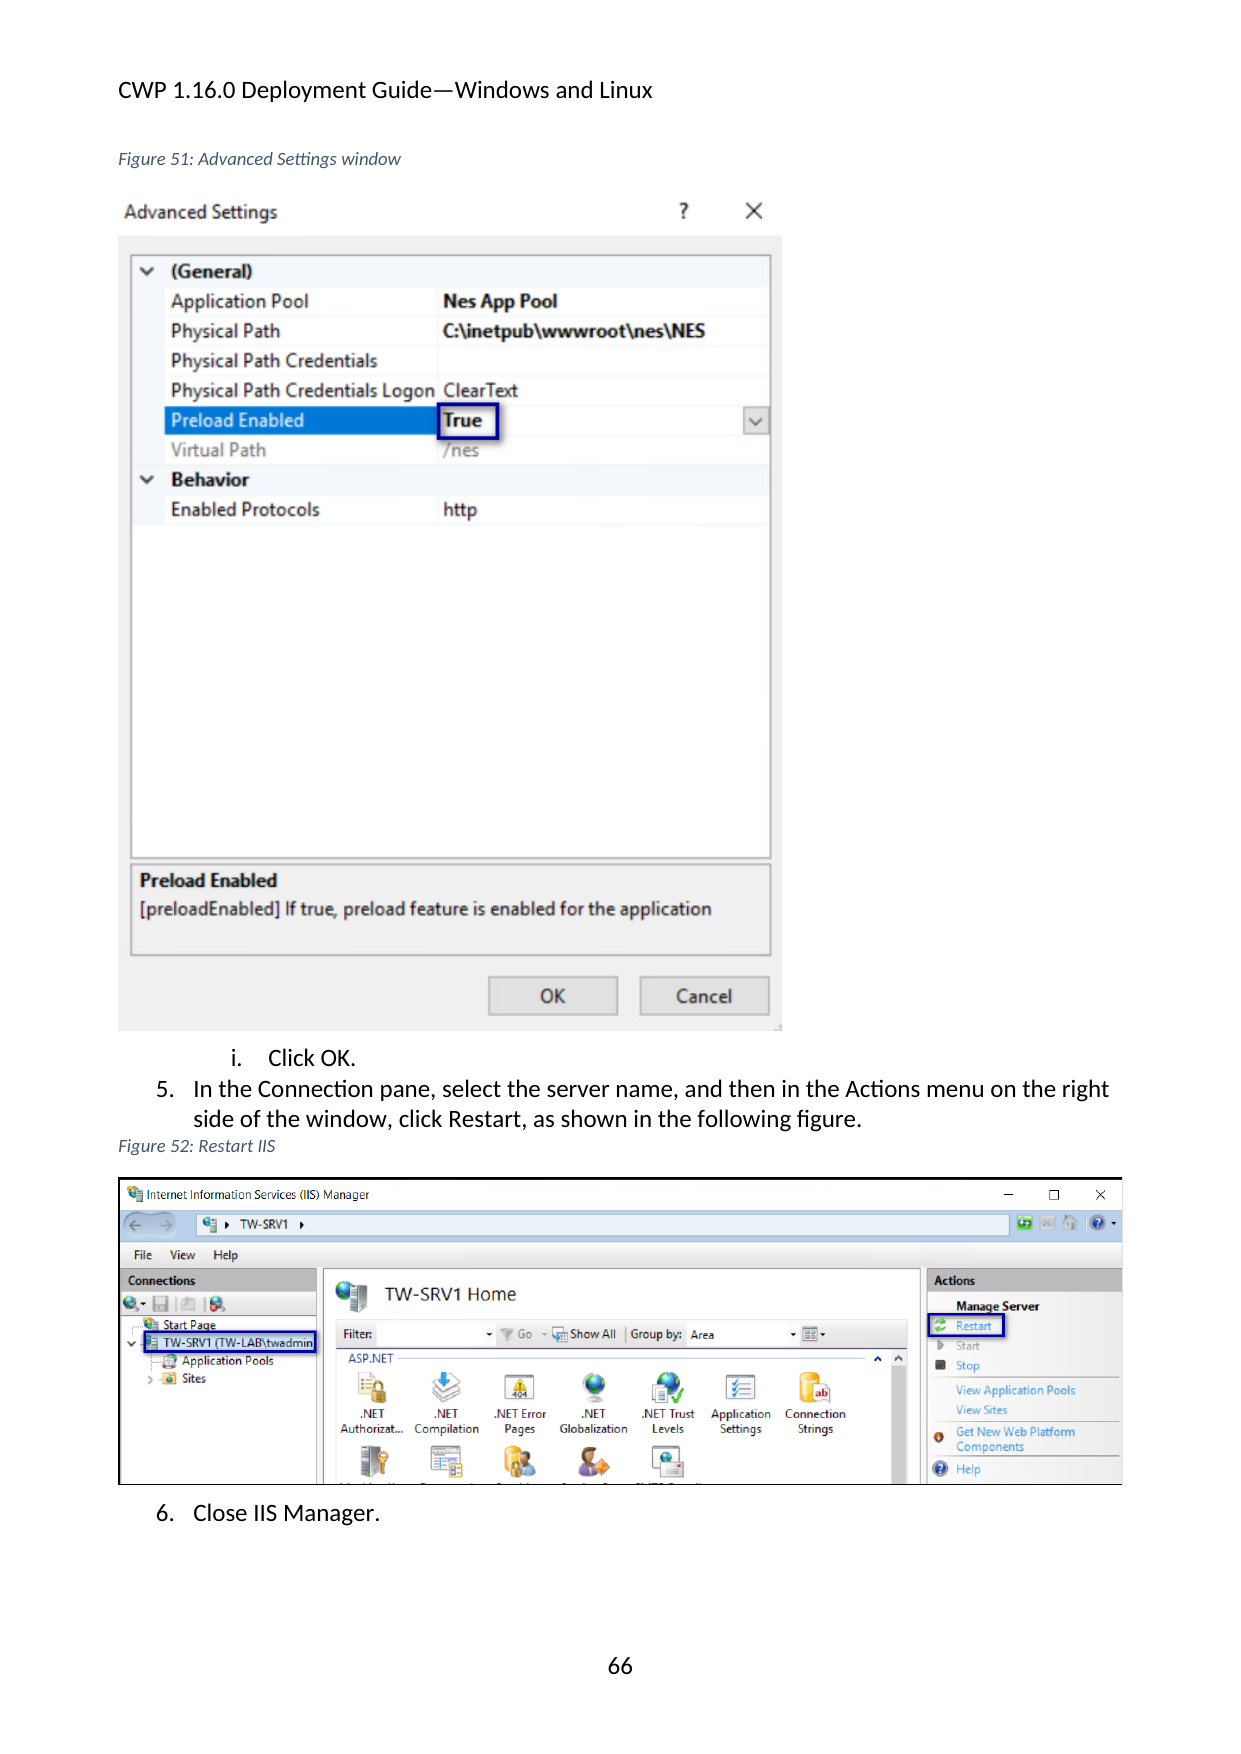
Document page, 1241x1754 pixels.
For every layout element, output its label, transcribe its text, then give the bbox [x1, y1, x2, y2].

text Figure 52: Restart IIS [118, 1134, 1122, 1157]
list In the Connection pane, select the server name, and then in the Actions menu on the right side of the window, click Restart, as shown in the following figure. [156, 1073, 1122, 1134]
list Close IIS Manager. [156, 1497, 1122, 1527]
list Click OK. [231, 1043, 1122, 1073]
picture [118, 191, 782, 1031]
text Figure 51: Advanced Settings window [118, 148, 1122, 171]
picture [118, 1177, 1123, 1485]
